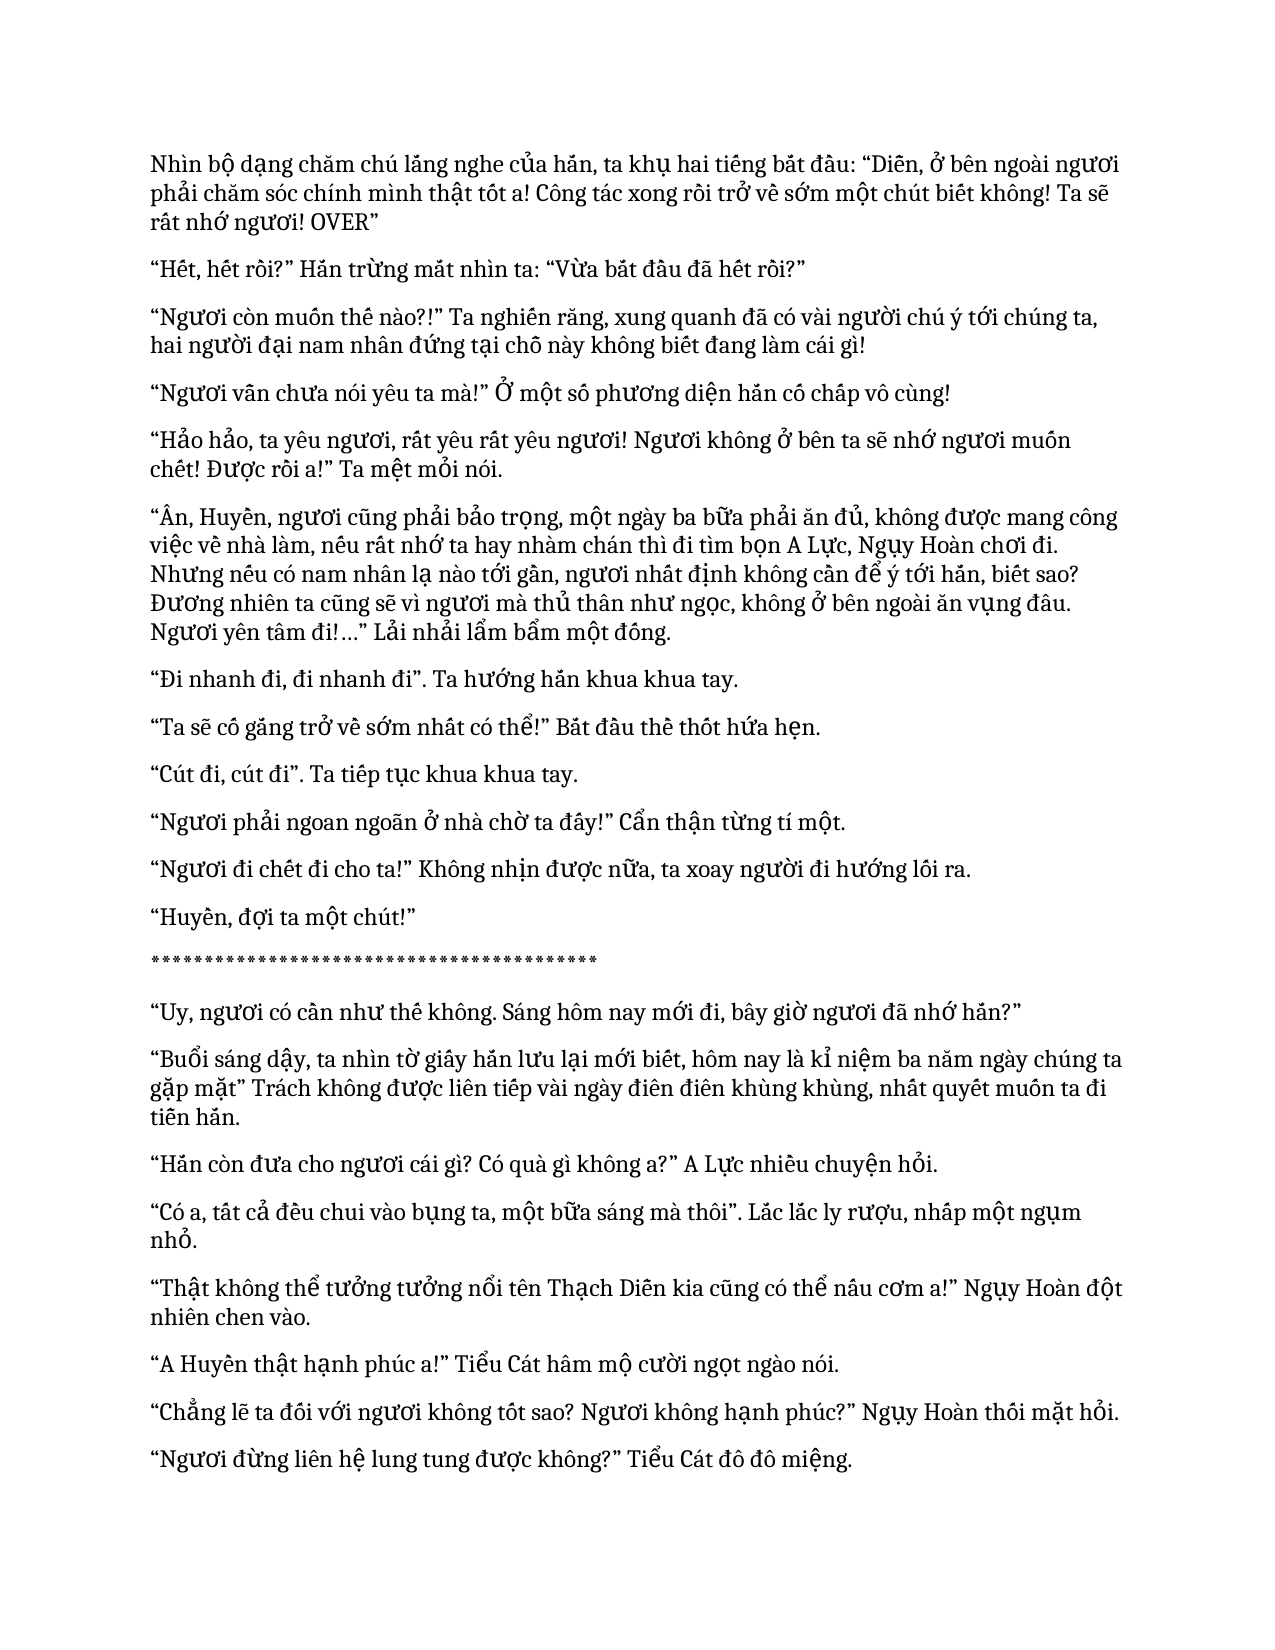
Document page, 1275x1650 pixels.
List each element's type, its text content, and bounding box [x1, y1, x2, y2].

text “Huyền, đợi ta một chút!” [150, 902, 1125, 931]
text “Thật không thể tưởng tưởng nổi tên Thạch Diễn kia cũng có thể nấu cơm a!” Ngụy Hoàn đột nhiên chen vào. [150, 1274, 1125, 1331]
text ****************************************** [150, 950, 1125, 979]
text “Ngươi đừng liên hệ lung tung được không?” Tiểu Cát đô đô miệng. [150, 1445, 1125, 1474]
text “Có a, tất cả đều chui vào bụng ta, một bữa sáng mà thôi”. Lắc lắc ly rượu, nhấp một ngụm nhỏ. [150, 1197, 1125, 1255]
text “Hắn còn đưa cho ngươi cái gì? Có quà gì không a?” A Lực nhiều chuyện hỏi. [150, 1150, 1125, 1179]
text “Hảo hảo, ta yêu ngươi, rất yêu rất yêu ngươi! Ngươi không ở bên ta sẽ nhớ ngươi muốn chết! Được rồi a!” Ta mệt mỏi nói. [150, 426, 1125, 484]
text “Buổi sáng dậy, ta nhìn tờ giấy hắn lưu lại mới biết, hôm nay là kỉ niệm ba năm ngày chúng ta gặp mặt” Trách không được liên tiếp vài ngày điên điên khùng khùng, nhất quyết muốn ta đi tiễn hắn. [150, 1045, 1125, 1131]
text “Ngươi vẫn chưa nói yêu ta mà!” Ở một số phương diện hắn cố chấp vô cùng! [150, 379, 1125, 407]
text “Ngươi còn muốn thế nào?!” Ta nghiến răng, xung quanh đã có vài người chú ý tới chúng ta, hai người đại nam nhân đứng tại chỗ này không biết đang làm cái gì! [150, 302, 1125, 360]
text “Uy, ngươi có cần như thế không. Sáng hôm nay mới đi, bây giờ ngươi đã nhớ hắn?” [150, 997, 1125, 1026]
text “Đi nhanh đi, đi nhanh đi”. Ta hướng hắn khua khua tay. [150, 665, 1125, 694]
text “Ngươi phải ngoan ngoãn ở nhà chờ ta đấy!” Cẩn thận từng tí một. [150, 807, 1125, 836]
text “Ngươi đi chết đi cho ta!” Không nhịn được nữa, ta xoay người đi hướng lối ra. [150, 855, 1125, 884]
text “Chẳng lẽ ta đối với ngươi không tốt sao? Ngươi không hạnh phúc?” Ngụy Hoàn thối mặt hỏi. [150, 1397, 1125, 1426]
text “A Huyền thật hạnh phúc a!” Tiểu Cát hâm mộ cười ngọt ngào nói. [150, 1350, 1125, 1379]
text “Hết, hết rồi?” Hắn trừng mắt nhìn ta: “Vừa bắt đầu đã hết rồi?” [150, 255, 1125, 284]
text “Ân, Huyền, ngươi cũng phải bảo trọng, một ngày ba bữa phải ăn đủ, không được mang công việc về nhà làm, nếu rất nhớ ta hay nhàm chán thì đi tìm bọn A Lực, Ngụy Hoàn chơi đi. Nhưng nếu có nam nhân lạ nào tới gần, ngươi nhất định không cần để ý tới hắn, biết sao? Đương nhiên ta cũng sẽ vì ngươi mà thủ thân như ngọc, không ở bên ngoài ăn vụng đâu. Ngươi yên tâm đi!…” Lải nhải lẩm bẩm một đống. [150, 502, 1125, 646]
text “Ta sẽ cố gắng trở về sớm nhất có thể!” Bắt đầu thề thốt hứa hẹn. [150, 712, 1125, 741]
text Nhìn bộ dạng chăm chú lắng nghe của hắn, ta khụ hai tiếng bắt đầu: “Diễn, ở bên ngoài ngươi phải chăm sóc chính mình thật tốt a! Công tác xong rồi trở về sớm một chút biết không! Ta sẽ rất nhớ ngươi! OVER” [150, 150, 1125, 236]
text “Cút đi, cút đi”. Ta tiếp tục khua khua tay. [150, 760, 1125, 789]
